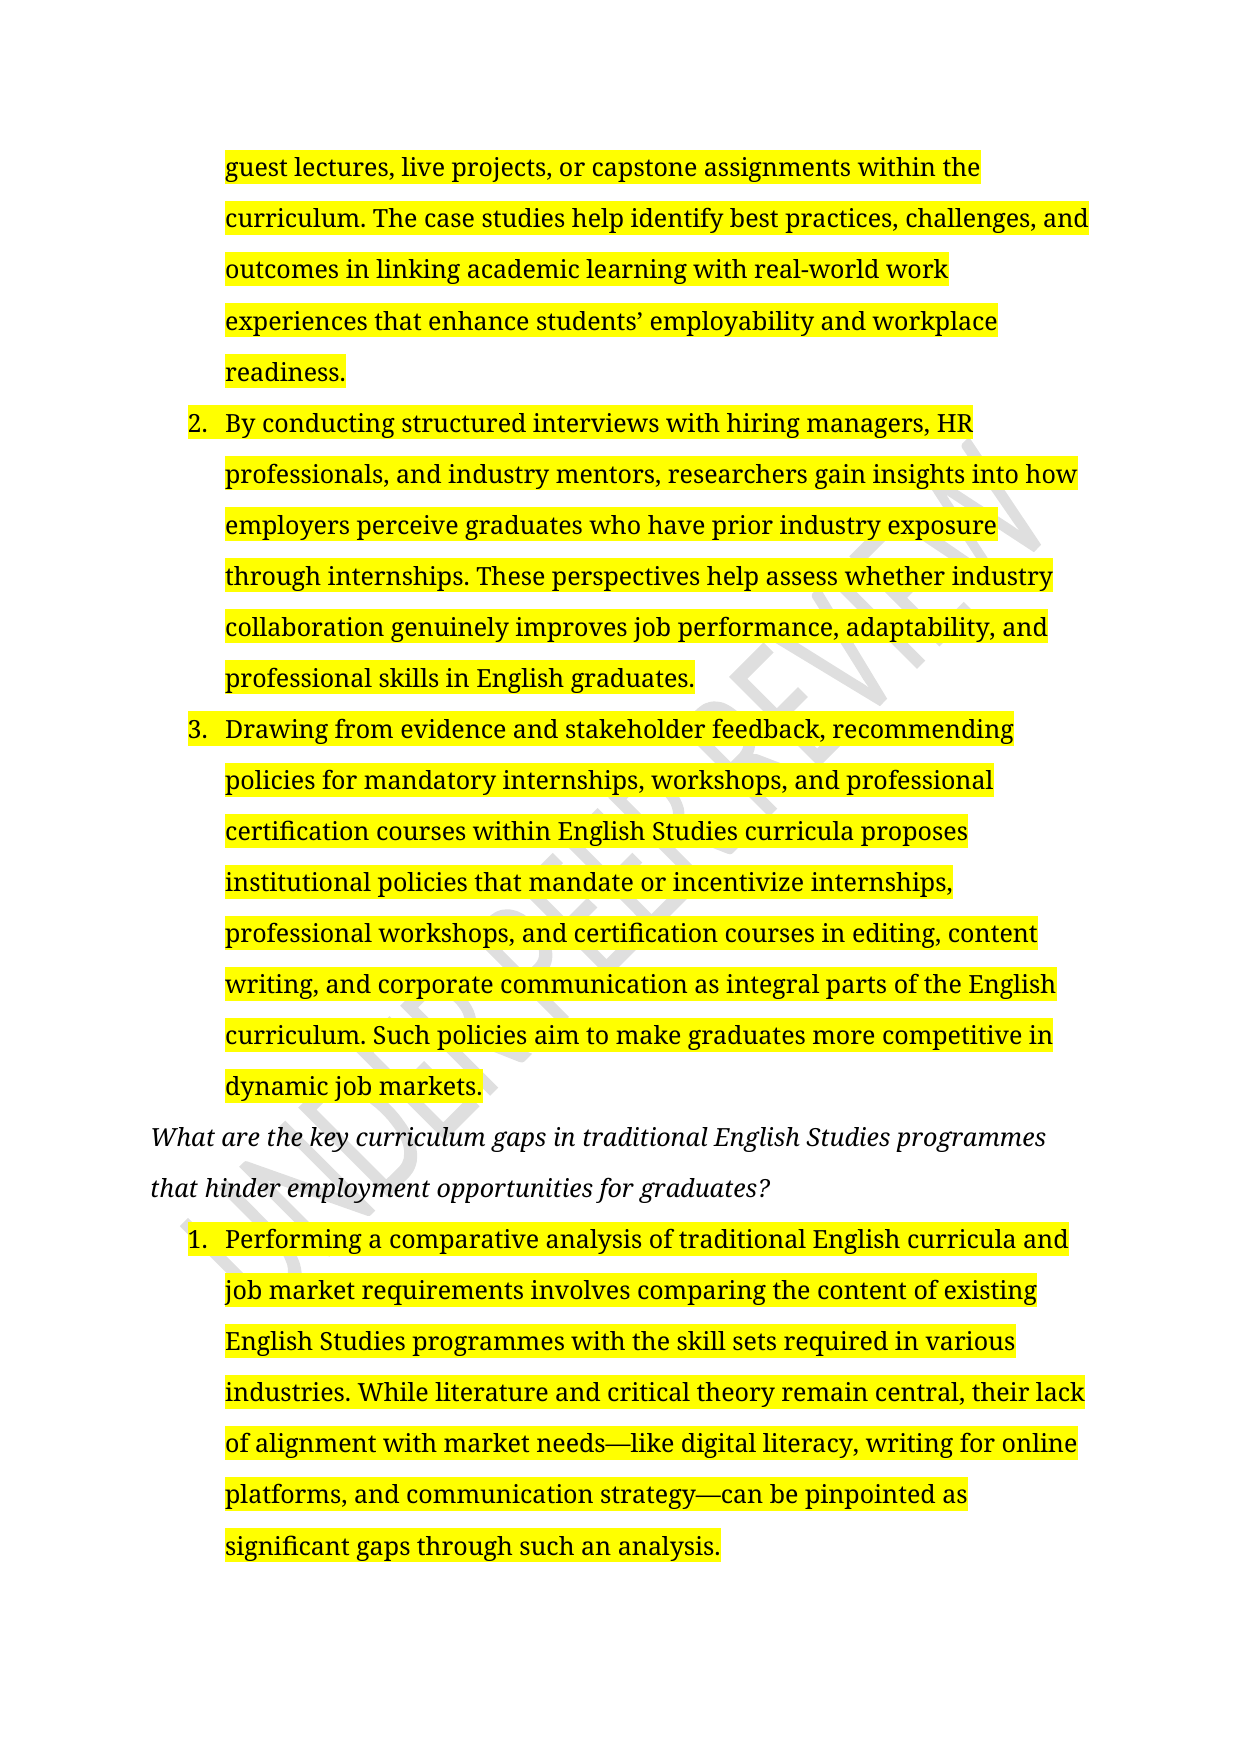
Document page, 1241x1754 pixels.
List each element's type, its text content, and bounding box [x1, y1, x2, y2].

text What are the key curriculum gaps in traditional English Studies programmes that hinder employment opportunities for graduates? [150, 1120, 1090, 1205]
list Performing a comparative analysis of traditional English curricula and job market requirements involves comparing the content of existing English Studies programmes with the skill sets required in various industries. While literature and critical theory remain central, their lack of alignment with market needs—like digital literacy, writing for online platforms, and communication strategy—can be pinpointed as significant gaps through such an analysis. [187, 1222, 1090, 1562]
list By conducting structured interviews with hiring managers, HR professionals, and industry mentors, researchers gain insights into how employers perceive graduates who have prior industry exposure through internships. These perspectives help assess whether industry collaboration genuinely improves job performance, adaptability, and professional skills in English graduates. [187, 405, 1090, 694]
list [187, 150, 1090, 388]
list Drawing from evidence and stakeholder feedback, recommending policies for mandatory internships, workshops, and professional certification courses within English Studies curricula proposes institutional policies that mandate or incentivize internships, professional workshops, and certification courses in editing, content writing, and corporate communication as integral parts of the English curriculum. Such policies aim to make graduates more competitive in dynamic job markets. [187, 711, 1090, 1103]
